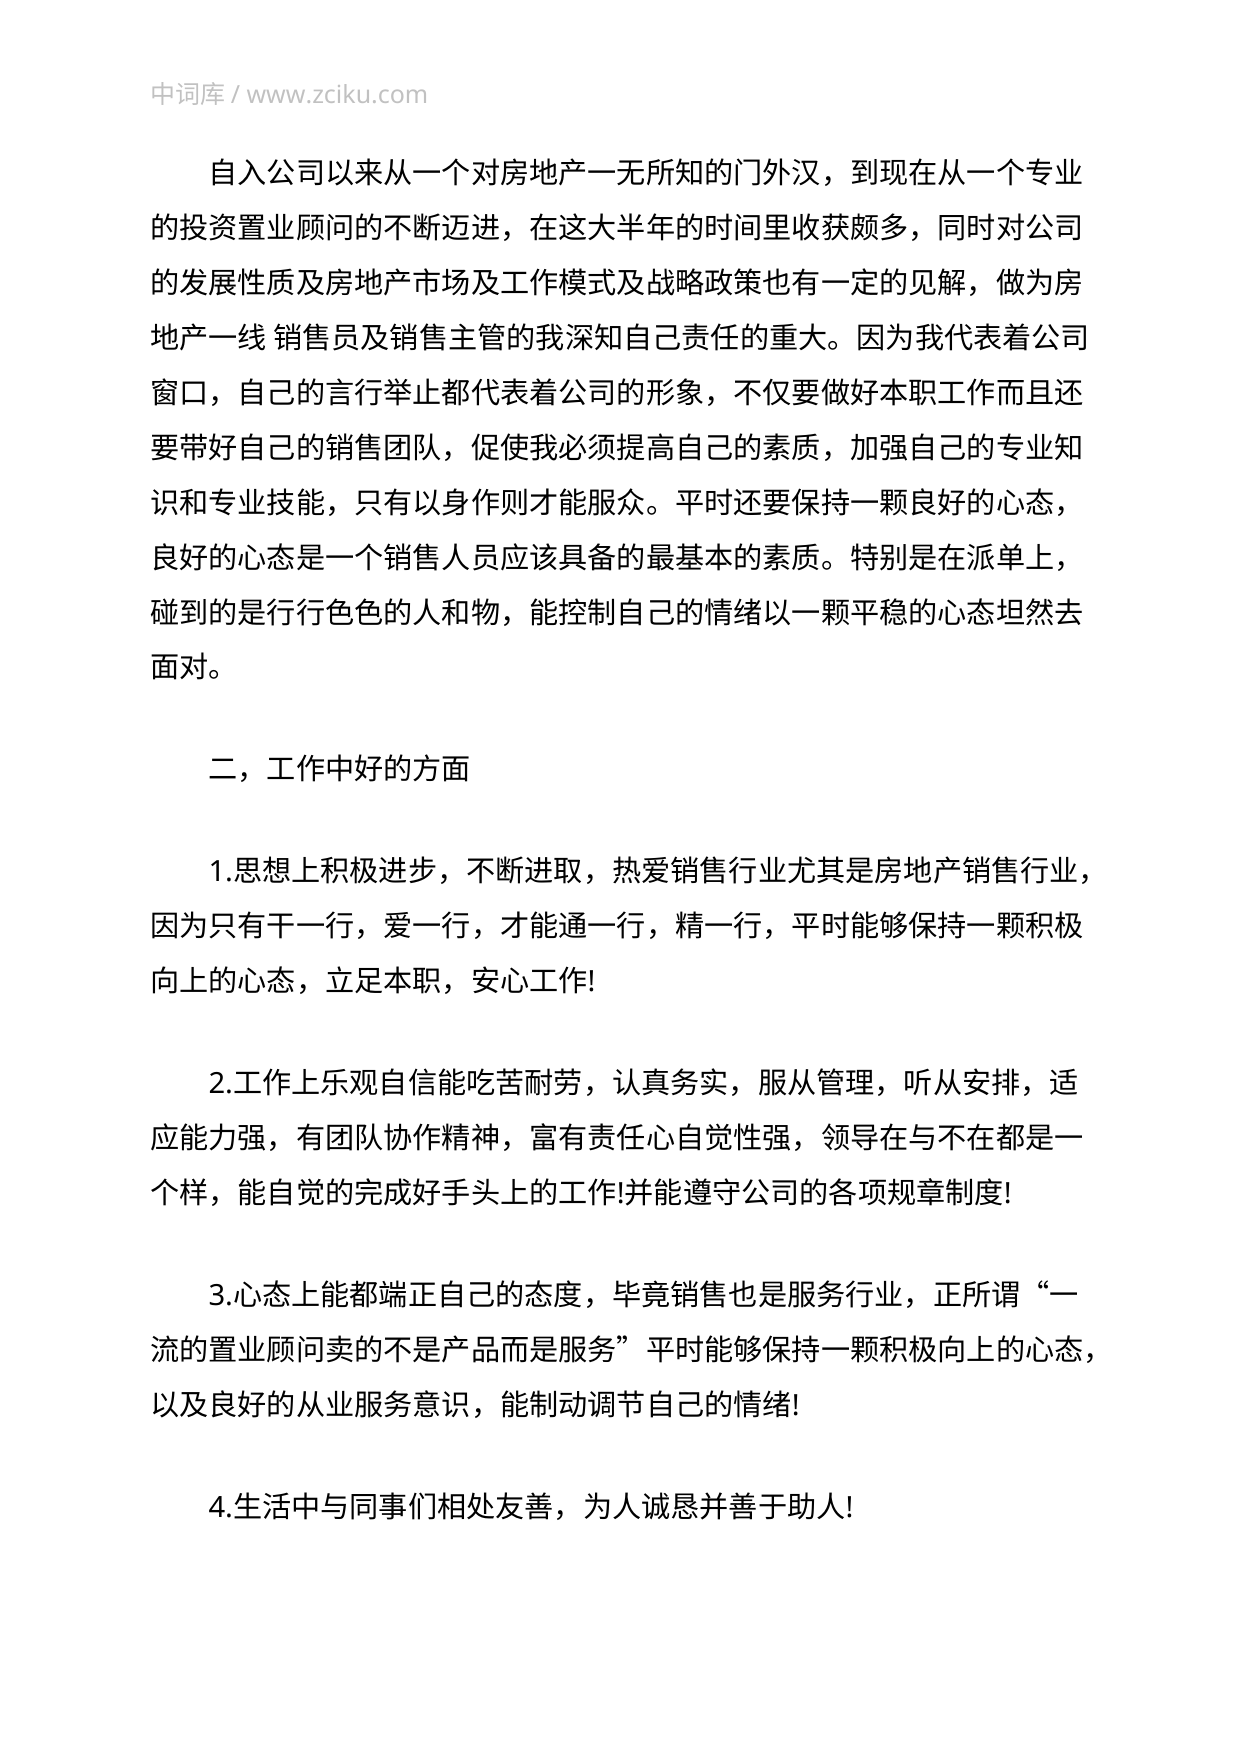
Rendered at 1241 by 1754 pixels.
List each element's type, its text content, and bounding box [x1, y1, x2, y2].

text 4.生活中与同事们相处友善，为人诚恳并善于助人! [150, 1483, 1090, 1526]
text 3.心态上能都端正自己的态度，毕竟销售也是服务行业，正所谓“一流的置业顾问卖的不是产品而是服务”平时能够保持一颗积极向上的心态，以及良好的从业服务意识，能制动调节自己的情绪! [150, 1271, 1090, 1424]
text 自入公司以来从一个对房地产一无所知的门外汉，到现在从一个专业的投资置业顾问的不断迈进，在这大半年的时间里收获颇多，同时对公司的发展性质及房地产市场及工作模式及战略政策也有一定的见解，做为房地产一线 销售员及销售主管的我深知自己责任的重大。因为我代表着公司窗口，自己的言行举止都代表着公司的形象，不仅要做好本职工作而且还要带好自己的销售团队，促使我必须提高自己的素质，加强自己的专业知识和专业技能，只有以身作则才能服众。平时还要保持一颗良好的心态，良好的心态是一个销售人员应该具备的最基本的素质。特别是在派单上，碰到的是行行色色的人和物，能控制自己的情绪以一颗平稳的心态坦然去面对。 [150, 150, 1090, 686]
text 1.思想上积极进步，不断进取，热爱销售行业尤其是房地产销售行业，因为只有干一行，爱一行，才能通一行，精一行，平时能够保持一颗积极向上的心态，立足本职，安心工作! [150, 848, 1090, 1000]
text 2.工作上乐观自信能吃苦耐劳，认真务实，服从管理，听从安排，适应能力强，有团队协作精神，富有责任心自觉性强，领导在与不在都是一个样，能自觉的完成好手头上的工作!并能遵守公司的各项规章制度! [150, 1059, 1090, 1212]
text 二，工作中好的方面 [150, 746, 1090, 788]
